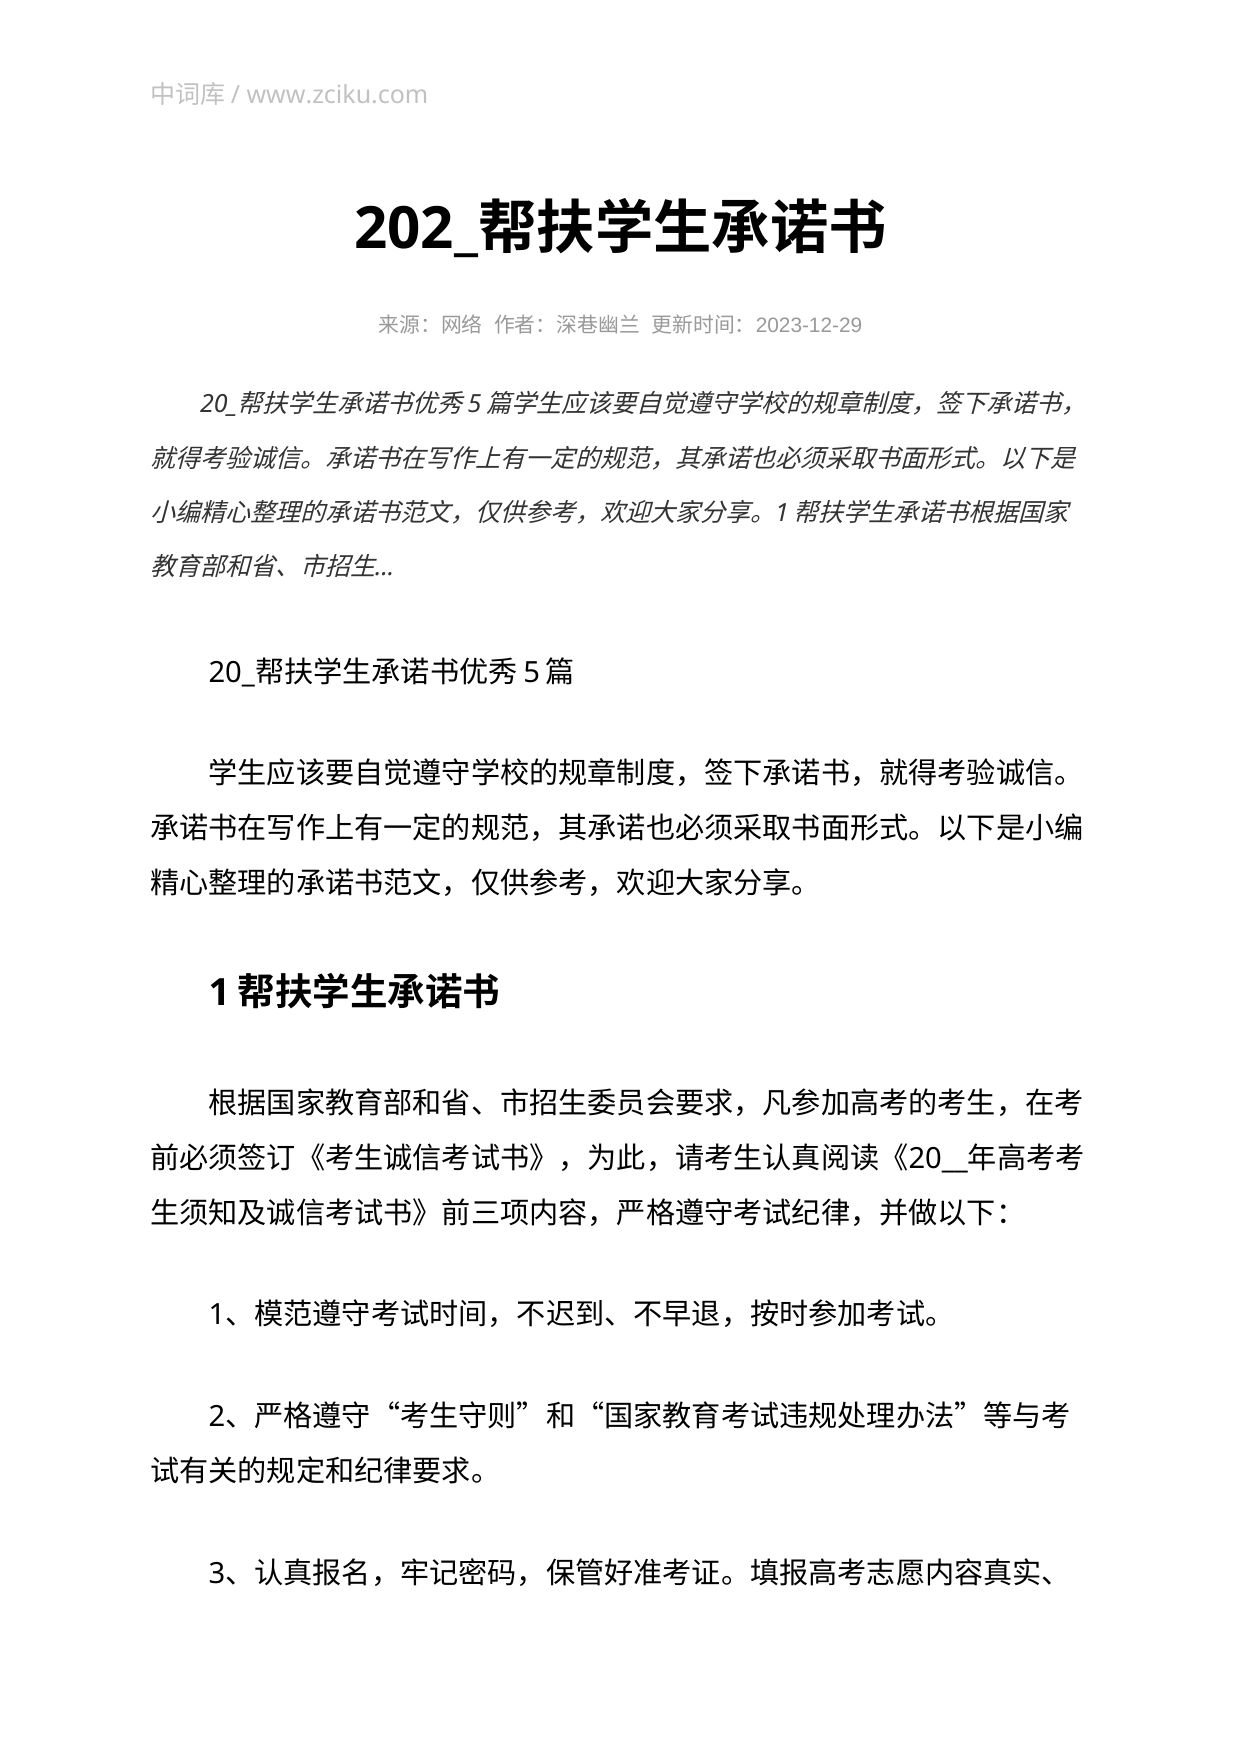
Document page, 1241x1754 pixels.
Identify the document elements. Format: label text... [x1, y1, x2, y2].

text 2、严格遵守“考生守则”和“国家教育考试违规处理办法”等与考试有关的规定和纪律要求。 [150, 1393, 1090, 1490]
text 1帮扶学生承诺书 [150, 962, 1090, 1016]
text 根据国家教育部和省、市招生委员会要求，凡参加高考的考生，在考前必须签订《考生诚信考试书》，为此，请考生认真阅读《20__年高考考生须知及诚信考试书》前三项内容，严格遵守考试纪律，并做以下： [150, 1079, 1090, 1231]
text 来源：网络 作者：深巷幽兰 更新时间：2023-12-29 [150, 313, 1090, 337]
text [150, 1550, 1090, 1592]
text 20_帮扶学生承诺书优秀5篇 [150, 648, 1090, 691]
text 学生应该要自觉遵守学校的规章制度，签下承诺书，就得考验诚信。承诺书在写作上有一定的规范，其承诺也必须采取书面形式。以下是小编精心整理的承诺书范文，仅供参考，欢迎大家分享。 [150, 750, 1090, 902]
text 1、模范遵守考试时间，不迟到、不早退，按时参加考试。 [150, 1291, 1090, 1333]
subtitle 202_帮扶学生承诺书 [150, 181, 1090, 266]
text 20_帮扶学生承诺书优秀5篇学生应该要自觉遵守学校的规章制度，签下承诺书，就得考验诚信。承诺书在写作上有一定的规范，其承诺也必须采取书面形式。以下是小编精心整理的承诺书范文，仅供参考，欢迎大家分享。1帮扶学生承诺书根据国家教育部和省、市招生... [150, 384, 1090, 583]
